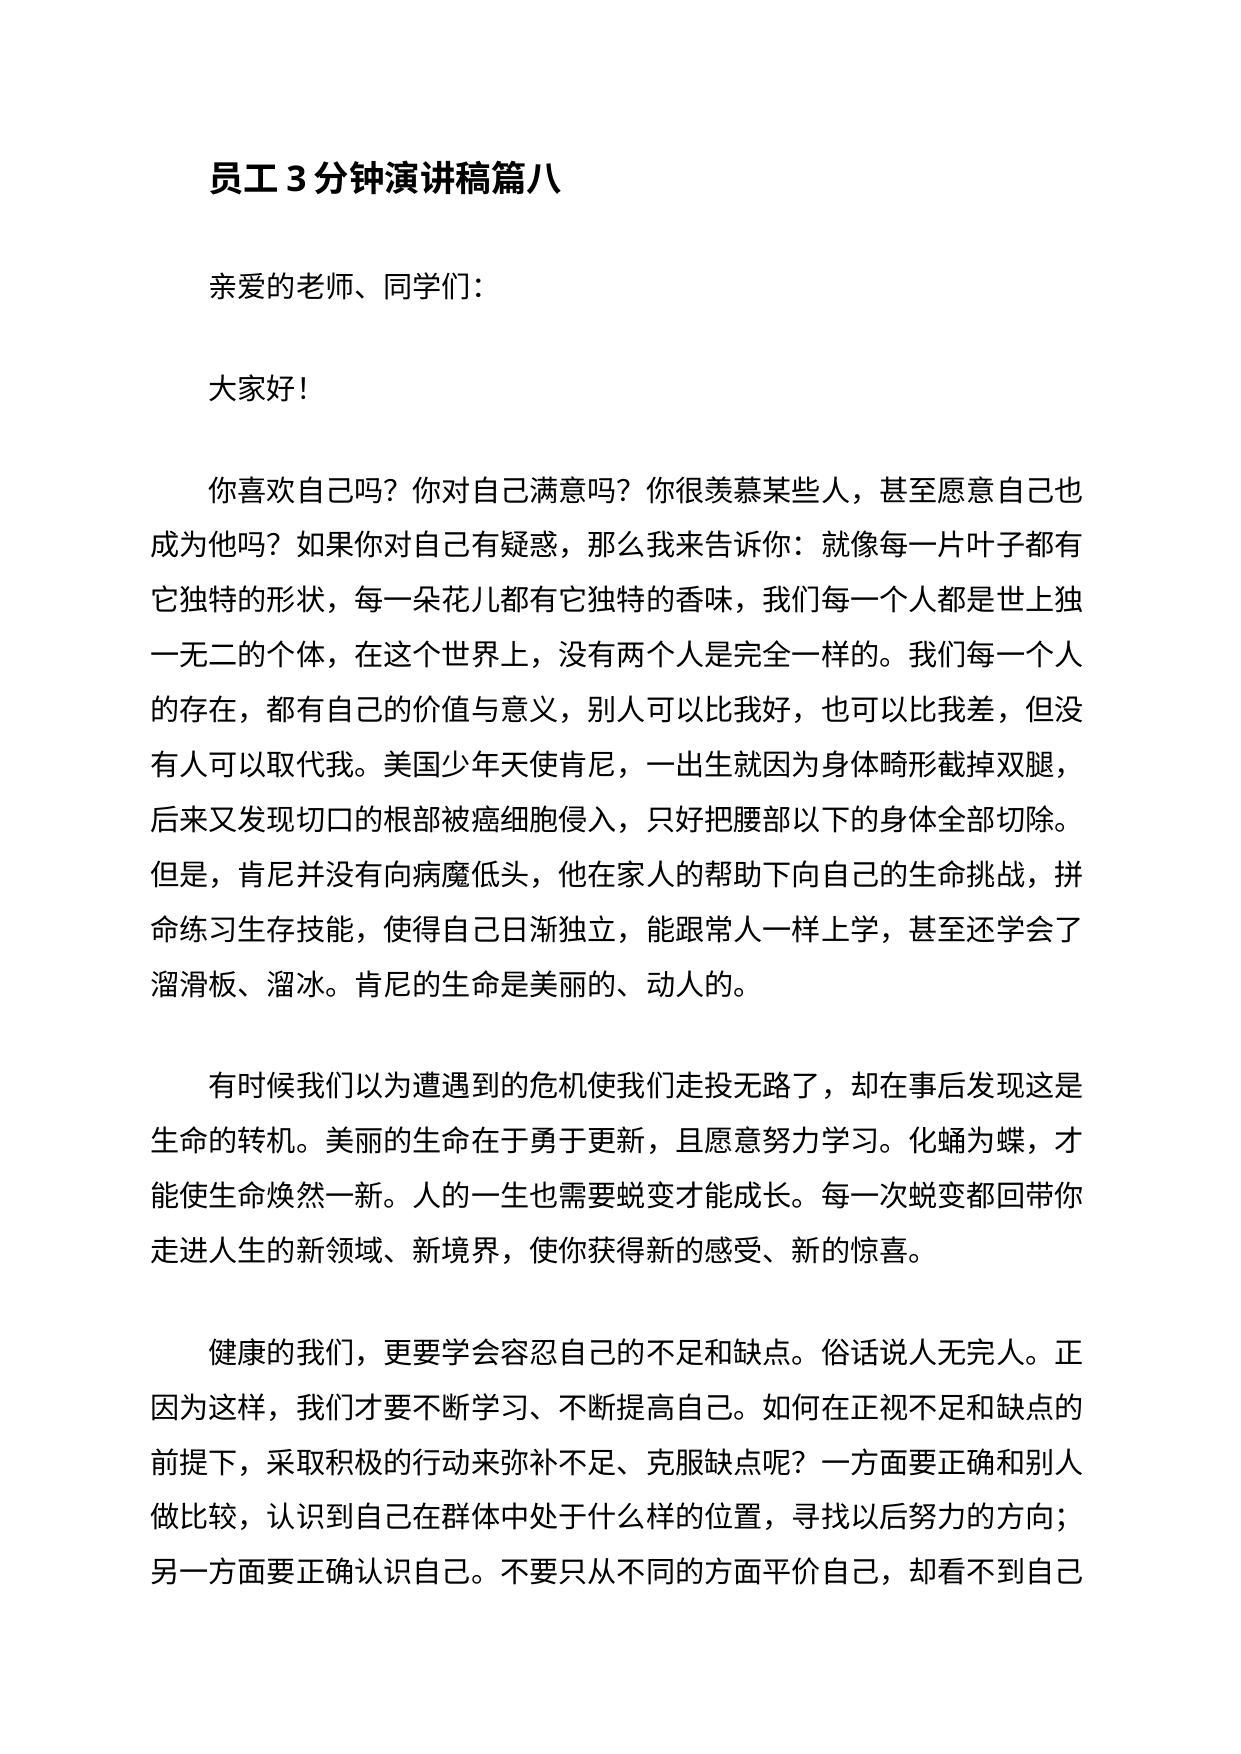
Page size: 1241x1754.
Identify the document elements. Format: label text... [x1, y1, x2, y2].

text 有时候我们以为遭遇到的危机使我们走投无路了，却在事后发现这是生命的转机。美丽的生命在于勇于更新，且愿意努力学习。化蛹为蝶，才能使生命焕然一新。人的一生也需要蜕变才能成长。每一次蜕变都回带你走进人生的新领域、新境界，使你获得新的感受、新的惊喜。 [150, 1063, 1090, 1270]
text 员工3分钟演讲稿篇八 [150, 150, 1090, 201]
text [150, 1329, 1090, 1591]
text 你喜欢自己吗？你对自己满意吗？你很羡慕某些人，甚至愿意自己也成为他吗？如果你对自己有疑惑，那么我来告诉你：就像每一片叶子都有它独特的形状，每一朵花儿都有它独特的香味，我们每一个人都是世上独一无二的个体，在这个世界上，没有两个人是完全一样的。我们每一个人的存在，都有自己的价值与意义，别人可以比我好，也可以比我差，但没有人可以取代我。美国少年天使肯尼，一出生就因为身体畸形截掉双腿，后来又发现切口的根部被癌细胞侵入，只好把腰部以下的身体全部切除。但是，肯尼并没有向病魔低头，他在家人的帮助下向自己的生命挑战，拼命练习生存技能，使得自己日渐独立，能跟常人一样上学，甚至还学会了溜滑板、溜冰。肯尼的生命是美丽的、动人的。 [150, 467, 1090, 1003]
text 大家好！ [150, 365, 1090, 408]
text 亲爱的老师、同学们： [150, 263, 1090, 306]
